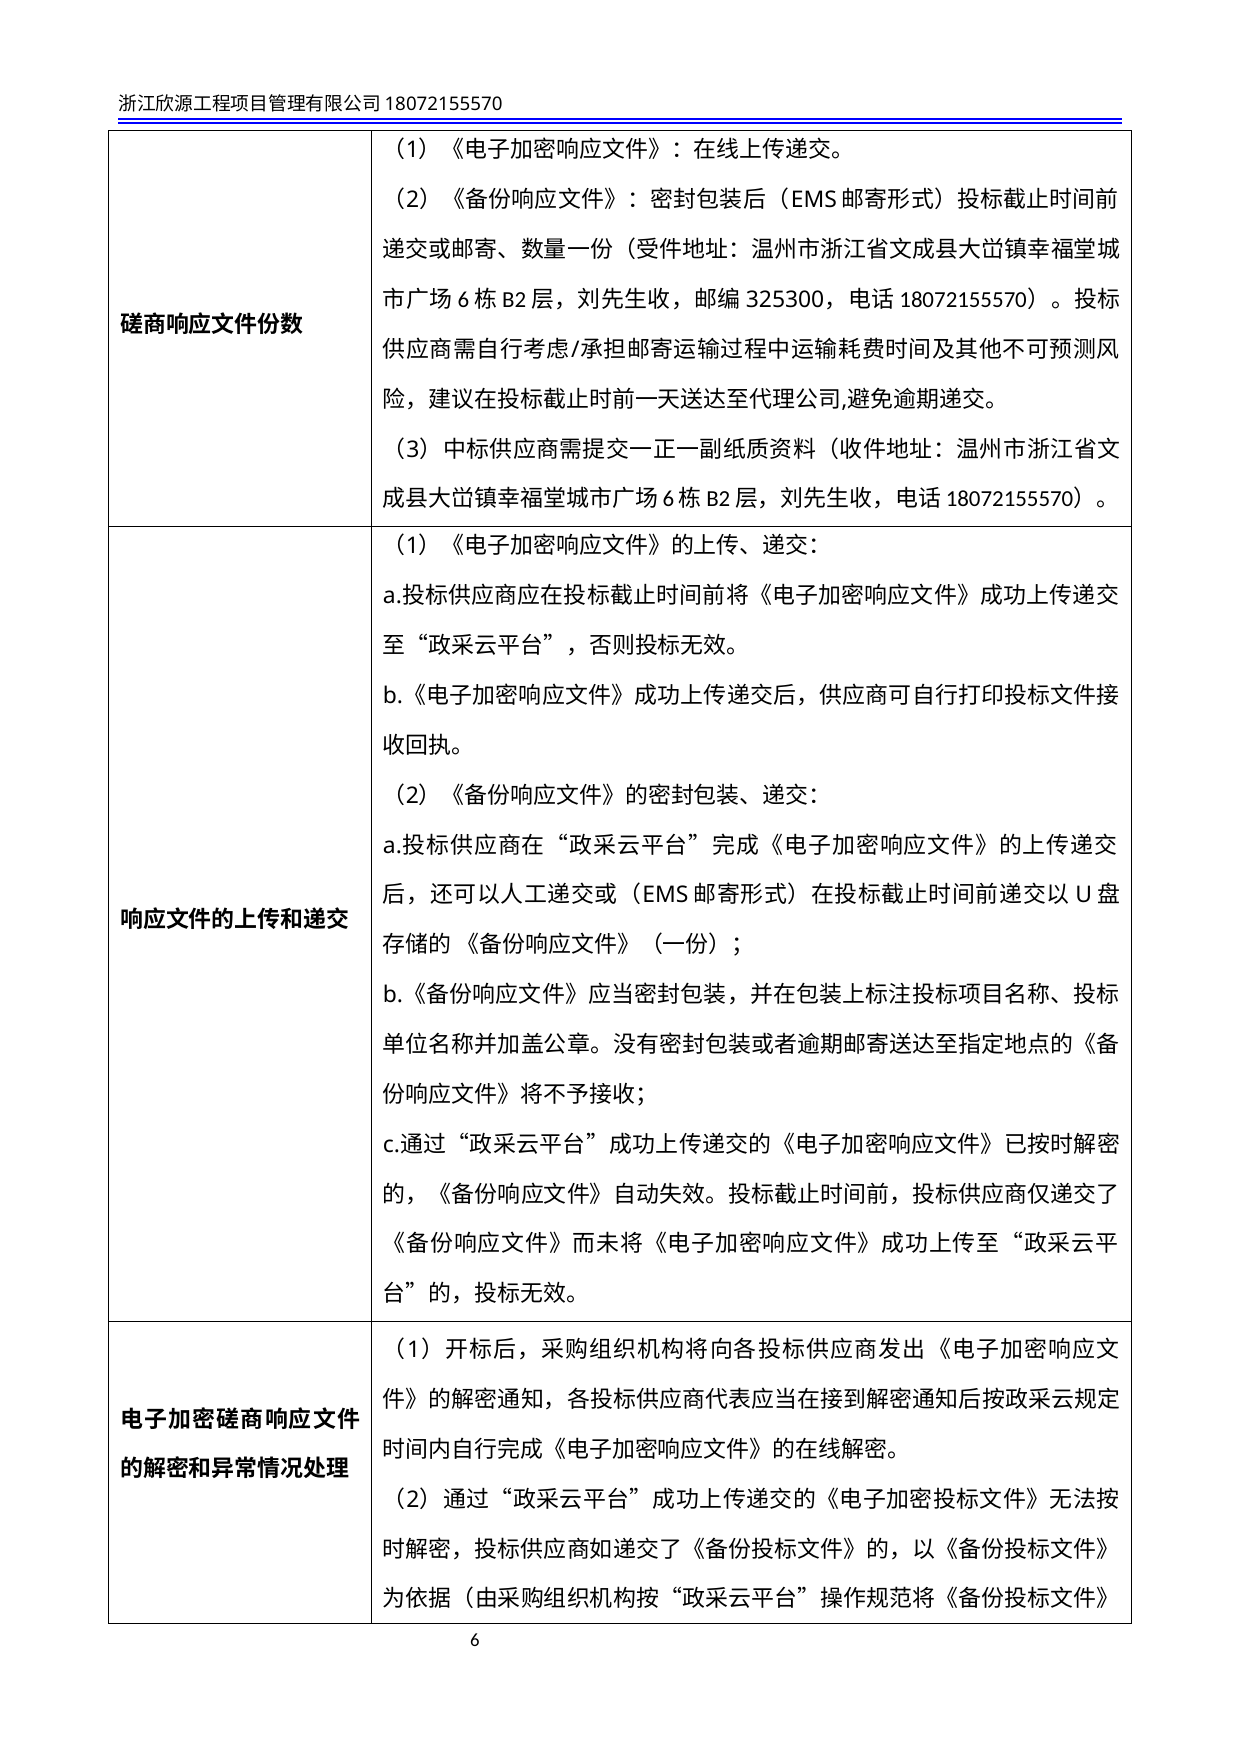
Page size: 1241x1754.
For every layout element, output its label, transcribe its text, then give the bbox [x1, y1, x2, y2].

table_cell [109, 1322, 371, 1623]
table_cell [372, 1322, 1131, 1623]
table_cell （1）《电子加密响应文件》的上传、递交： a.投标供应商应在投标截止时间前将《电子加密响应文件》成功上传递交至“政采云平台”，否则投标无效。 b.《电子加密响应文件》成功上传递交后，供应商可自行打印投标文件接收回执。 （2）《备份响应文件》的密封包装、递交： a.投标供应商在“政采云平台”完成《电子加密响应文件》的上传递交后，还可以人工递交或（EMS邮寄形式）在投标截止时间前递交以U盘存储的 《备份响应文件》（一份）； b.《备份响应文件》应当密封包装，并在包装上标注投标项目名称、投标单位名称并加盖公章。没有密封包装或者逾期邮寄送达至指定地点的《备份响应文件》将不予接收； c.通过“政采云平台”成功上传递交的《电子加密响应文件》已按时解密的，《备份响应文件》自动失效。投标截止时间前，投标供应商仅递交了《备份响应文件》而未将《电子加密响应文件》成功上传至“政采云平台”的，投标无效。 [372, 527, 1131, 1321]
table_cell （1）《电子加密响应文件》：在线上传递交。 （2）《备份响应文件》：密封包装后（EMS邮寄形式）投标截止时间前递交或邮寄、数量一份（受件地址：温州市浙江省文成县大峃镇幸福堂城市广场6栋B2层，刘先生收，邮编325300，电话18072155570）。投标供应商需自行考虑/承担邮寄运输过程中运输耗费时间及其他不可预测风险，建议在投标截止时前一天送达至代理公司,避免逾期递交。 （3）中标供应商需提交一正一副纸质资料（收件地址：温州市浙江省文成县大峃镇幸福堂城市广场6栋B2层，刘先生收，电话18072155570）。 [372, 131, 1131, 526]
table_cell 磋商响应文件份数 [109, 131, 371, 526]
table_cell 响应文件的上传和递交 [109, 527, 371, 1321]
